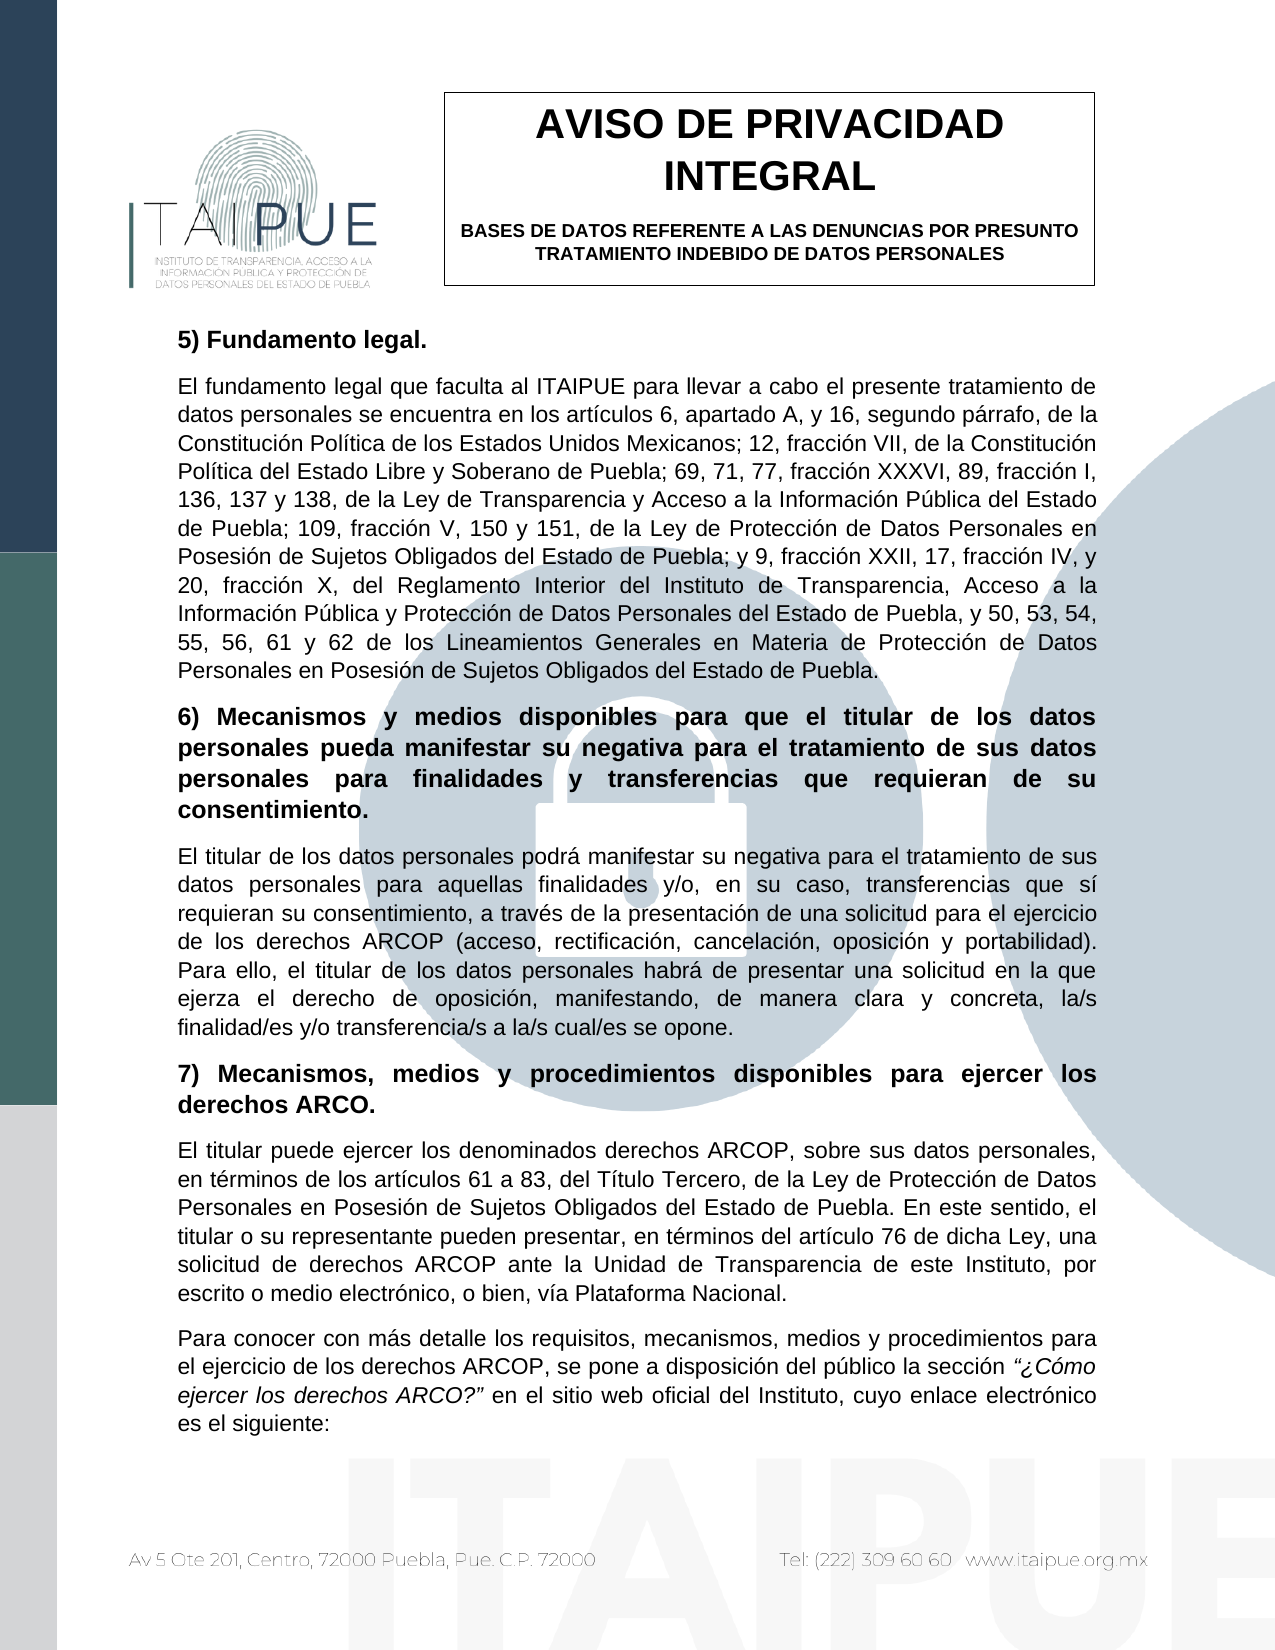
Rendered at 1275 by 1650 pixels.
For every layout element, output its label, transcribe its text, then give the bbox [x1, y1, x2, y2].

text 7) Mecanismos, medios y procedimientos disponibles para ejercer los derechos ARCO. [177, 1059, 1098, 1118]
text Para conocer con más detalle los requisitos, mecanismos, medios y procedimientos para el ejercicio de los derechos ARCOP, se pone a disposición del público la sección “¿Cómo ejercer los derechos ARCO?” en el sitio web oficial del Instituto, cuyo enlace electrónico es el siguiente: [177, 1325, 1098, 1436]
text El fundamento legal que faculta al ITAIPUE para llevar a cabo el presente tratamiento de datos personales se encuentra en los artículos 6, apartado A, y 16, segundo párrafo, de la Constitución Política de los Estados Unidos Mexicanos; 12, fracción VII, de la Constitución Política del Estado Libre y Soberano de Puebla; 69, 71, 77, fracción XXXVI, 89, fracción I, 136, 137 y 138, de la Ley de Transparencia y Acceso a la Información Pública del Estado de Puebla; 109, fracción V, 150 y 151, de la Ley de Protección de Datos Personales en Posesión de Sujetos Obligados del Estado de Puebla; y 9, fracción XXII, 17, fracción IV, y 20, fracción X, del Reglamento Interior del Instituto de Transparencia, Acceso a la Información Pública y Protección de Datos Personales del Estado de Puebla, y 50, 53, 54, 55, 56, 61 y 62 de los Lineamientos Generales en Materia de Protección de Datos Personales en Posesión de Sujetos Obligados del Estado de Puebla. [177, 373, 1098, 683]
text El titular de los datos personales podrá manifestar su negativa para el tratamiento de sus datos personales para aquellas finalidades y/o, en su caso, transferencias que sí requieran su consentimiento, a través de la presentación de una solicitud para el ejercicio de los derechos ARCOP (acceso, rectificación, cancelación, oposición y portabilidad). Para ello, el titular de los datos personales habrá de presentar una solicitud en la que ejerza el derecho de oposición, manifestando, de manera clara y concreta, la/s finalidad/es y/o transferencia/s a la/s cual/es se opone. [177, 843, 1098, 1040]
text 5) Fundamento legal. [177, 325, 1098, 354]
text 6) Mecanismos y medios disponibles para que el titular de los datos personales pueda manifestar su negativa para el tratamiento de sus datos personales para finalidades y transferencias que requieran de su consentimiento. [177, 702, 1098, 824]
picture [0, 0, 1275, 1650]
text El titular puede ejercer los denominados derechos ARCOP, sobre sus datos personales, en términos de los artículos 61 a 83, del Título Tercero, de la Ley de Protección de Datos Personales en Posesión de Sujetos Obligados del Estado de Puebla. En este sentido, el titular o su representante pueden presentar, en términos del artículo 76 de dicha Ley, una solicitud de derechos ARCOP ante la Unidad de Transparencia de este Instituto, por escrito o medio electrónico, o bien, vía Plataforma Nacional. [177, 1137, 1098, 1306]
